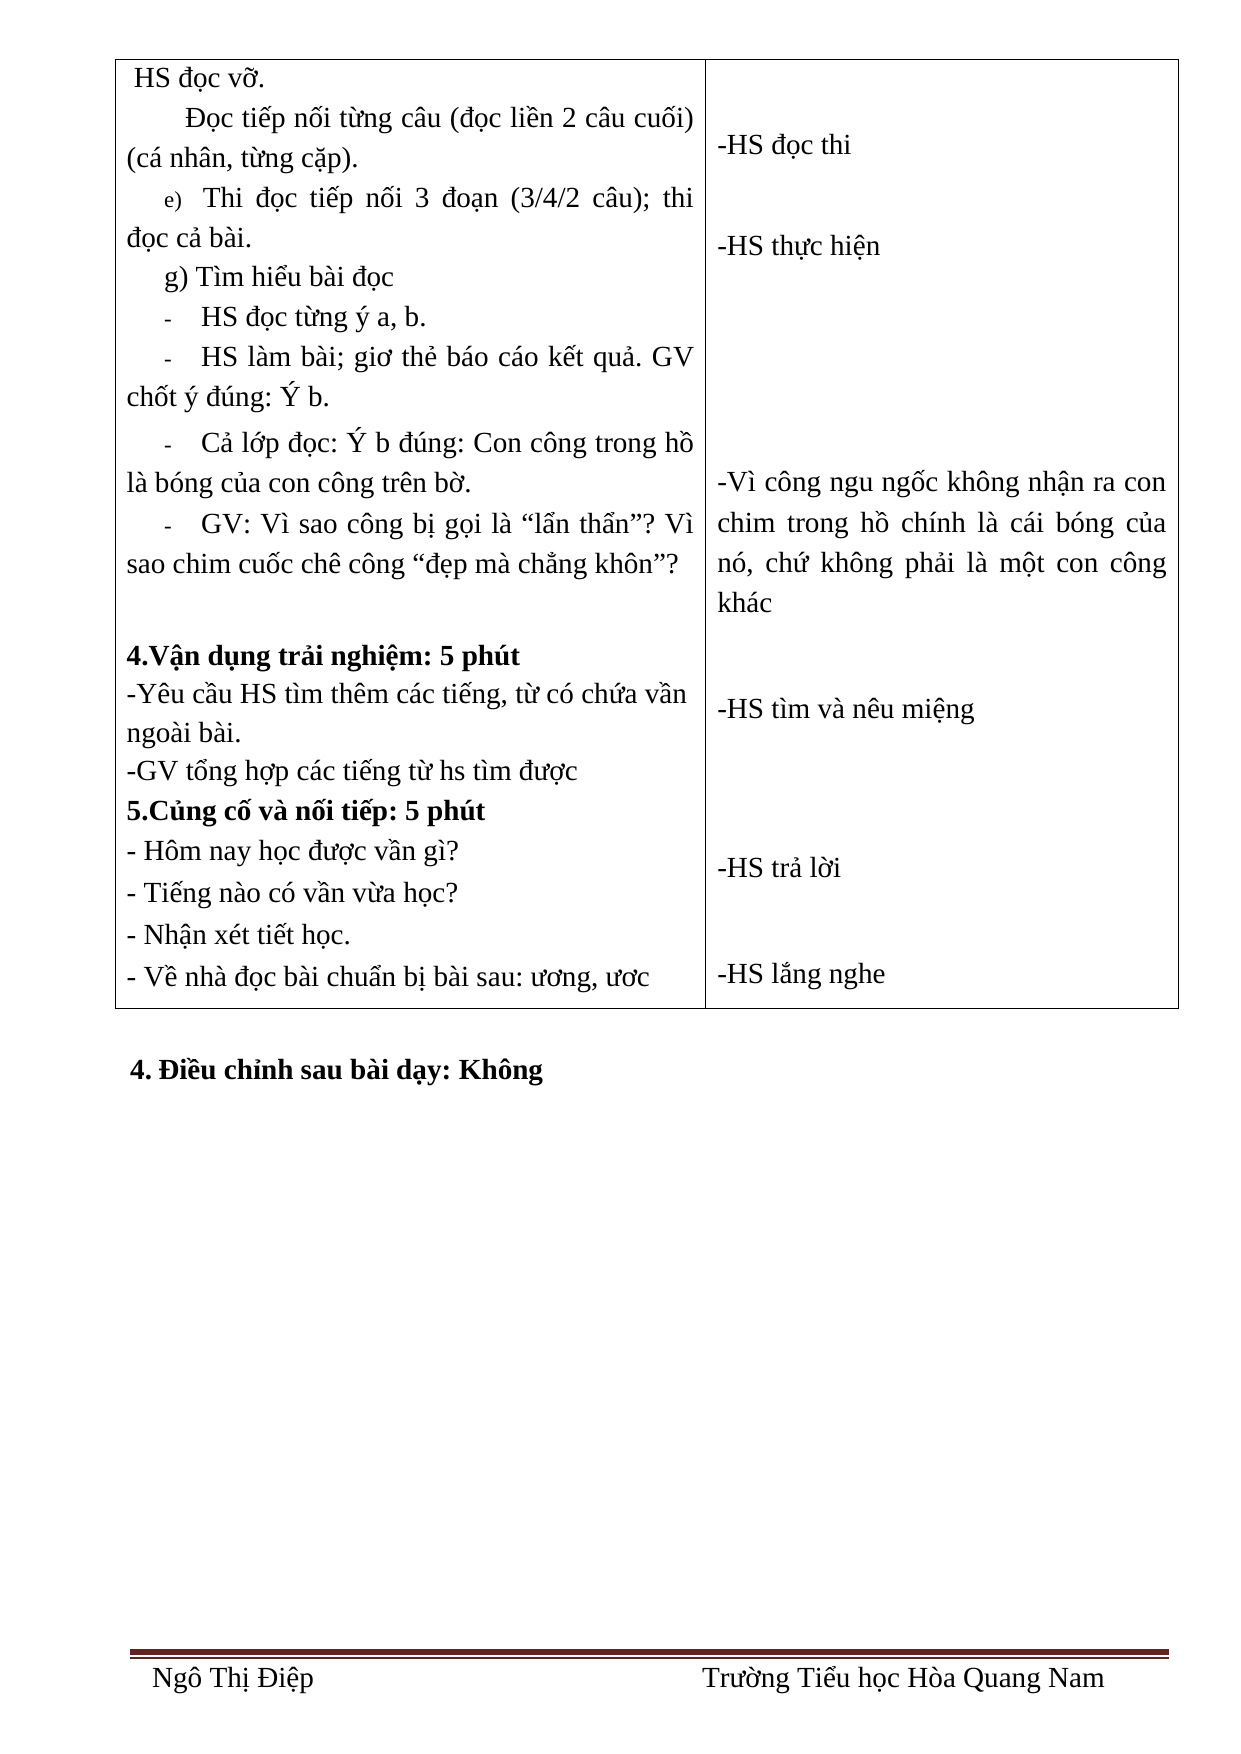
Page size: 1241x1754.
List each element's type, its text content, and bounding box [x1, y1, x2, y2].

table_cell -HS tìm và nêu miệng -HS trả lời -HS lắng nghe [706, 638, 1178, 1008]
text 4. Điều chỉnh sau bài dạy: Không [130, 1052, 1169, 1085]
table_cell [116, 60, 705, 638]
table_cell 4.Vận dụng trải nghiệm: 5 phút -Yêu cầu HS tìm thêm các tiếng, từ có chứa vần ngoài bài. -GV tổng hợp các tiếng từ hs tìm được 5.Củng cố và nối tiếp: 5 phút - Hôm nay học được vần gì? - Tiếng nào có vần vừa học? - Nhận xét tiết học. - Về nhà đọc bài chuẩn bị bài sau: ương, ươc [116, 638, 705, 1008]
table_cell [706, 60, 1178, 638]
